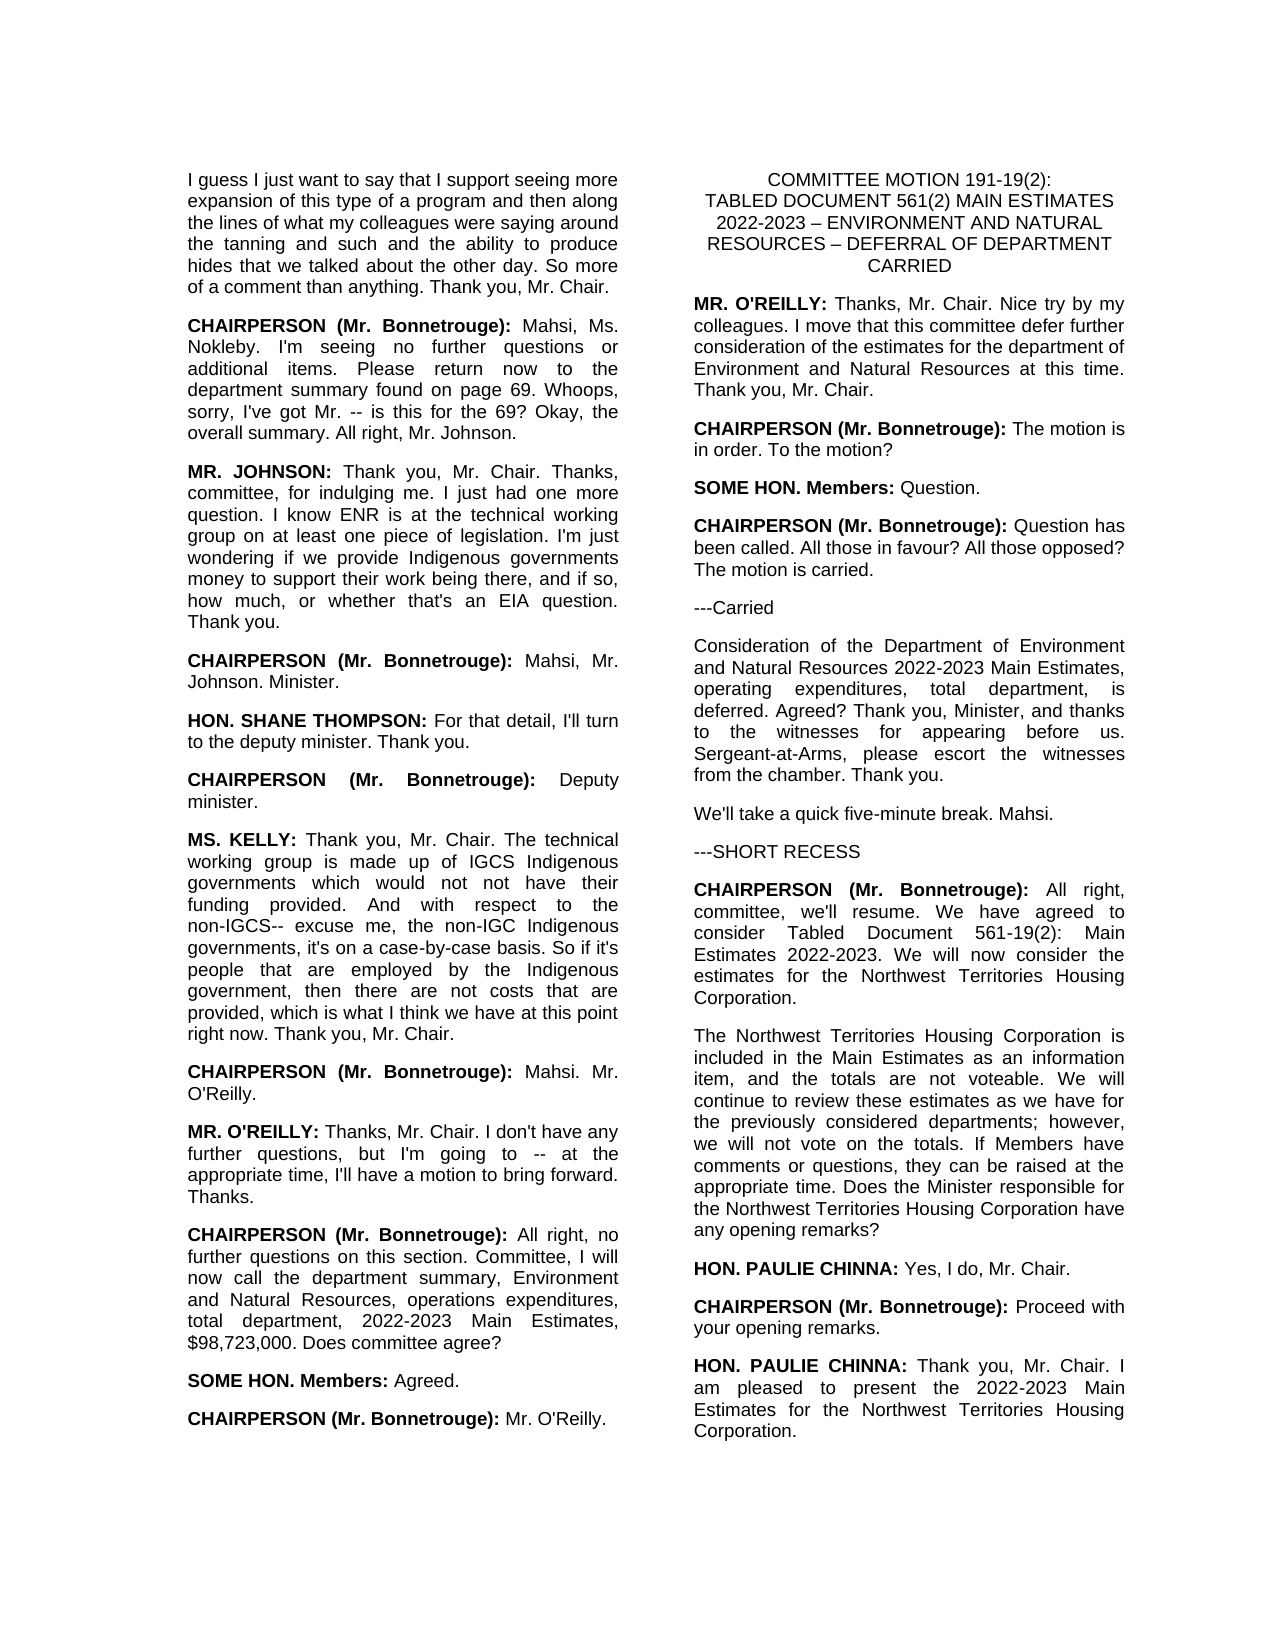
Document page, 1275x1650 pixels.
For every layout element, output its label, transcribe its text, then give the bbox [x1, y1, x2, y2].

text MS. KELLY: Thank you, Mr. Chair. The technical working group is made up of IGCS Indigenous governments which would not not have their funding provided. And with respect to the non-IGCS-- excuse me, the non-IGC Indigenous governments, it's on a case-by-case basis. So if it's people that are employed by the Indigenous government, then there are not costs that are provided, which is what I think we have at this point right now. Thank you, Mr. Chair. [187, 829, 619, 1044]
text SOME HON. Members: Question. [694, 477, 1125, 499]
text CHAIRPERSON (Mr. Bonnetrouge): Mahsi, Ms. Nokleby. I'm seeing no further questions or additional items. Please return now to the department summary found on page 69. Whoops, sorry, I've got Mr. -- is this for the 69? Okay, the overall summary. All right, Mr. Johnson. [187, 314, 619, 444]
text MR. JOHNSON: Thank you, Mr. Chair. Thanks, committee, for indulging me. I just had one more question. I know ENR is at the technical working group on at least one piece of legislation. I'm just wondering if we provide Indigenous governments money to support their work being there, and if so, how much, or whether that's an EIA question. Thank you. [187, 460, 619, 633]
text MR. O'REILLY: Thanks, Mr. Chair. I don't have any further questions, but I'm going to -- at the appropriate time, I'll have a motion to bring forward. Thanks. [187, 1121, 619, 1207]
text CHAIRPERSON (Mr. Bonnetrouge): All right, no further questions on this section. Committee, I will now call the department summary, Environment and Natural Resources, operations expenditures, total department, 2022-2023 Main Estimates, $98,723,000. Does committee agree? [187, 1224, 619, 1353]
subtitle Committee Motion 191-19(2): Tabled Document 561(2) Main Estimates 2022-2023 – Environment and Natural Resources – Deferral of Department Carried [694, 168, 1125, 276]
text ---SHORT RECESS [694, 841, 1125, 862]
text HON. PAULIE CHINNA: Thank you, Mr. Chair. I am pleased to present the 2022-2023 Main Estimates for the Northwest Territories Housing Corporation. [694, 1355, 1125, 1442]
text The Northwest Territories Housing Corporation is included in the Main Estimates as an information item, and the totals are not voteable. We will continue to review these estimates as we have for the previously considered departments; however, we will not vote on the totals. If Members have comments or questions, they can be raised at the appropriate time. Does the Minister responsible for the Northwest Territories Housing Corporation have any opening remarks? [694, 1025, 1125, 1241]
text HON. SHANE THOMPSON: For that detail, I'll turn to the deputy minister. Thank you. [187, 709, 619, 752]
text CHAIRPERSON (Mr. Bonnetrouge): Mahsi, Mr. Johnson. Minister. [187, 649, 619, 693]
text MR. O'REILLY: Thanks, Mr. Chair. Nice try by my colleagues. I move that this committee defer further consideration of the estimates for the department of Environment and Natural Resources at this time. Thank you, Mr. Chair. [694, 293, 1125, 401]
text CHAIRPERSON (Mr. Bonnetrouge): Question has been called. All those in favour? All those opposed? The motion is carried. [694, 515, 1125, 580]
text SOME HON. Members: Agreed. [187, 1370, 619, 1392]
text CHAIRPERSON (Mr. Bonnetrouge): All right, committee, we'll resume. We have agreed to consider Tabled Document 561-19(2): Main Estimates 2022-2023. We will now consider the estimates for the Northwest Territories Housing Corporation. [694, 879, 1125, 1008]
text HON. PAULIE CHINNA: Yes, I do, Mr. Chair. [694, 1257, 1125, 1279]
text Consideration of the Department of Environment and Natural Resources 2022-2023 Main Estimates, operating expenditures, total department, is deferred. Agreed? Thank you, Minister, and thanks to the witnesses for appearing before us. Sergeant-at-Arms, please escort the witnesses from the chamber. Thank you. [694, 635, 1125, 786]
text CHAIRPERSON (Mr. Bonnetrouge): Deputy minister. [187, 769, 619, 812]
text CHAIRPERSON (Mr. Bonnetrouge): Mahsi. Mr. O'Reilly. [187, 1061, 619, 1104]
text CHAIRPERSON (Mr. Bonnetrouge): Mr. O'Reilly. [187, 1408, 619, 1430]
text CHAIRPERSON (Mr. Bonnetrouge): The motion is in order. To the motion? [694, 417, 1125, 460]
text We'll take a quick five-minute break. Mahsi. [694, 802, 1125, 824]
text ---Carried [694, 597, 1125, 618]
text CHAIRPERSON (Mr. Bonnetrouge): Proceed with your opening remarks. [694, 1296, 1125, 1339]
